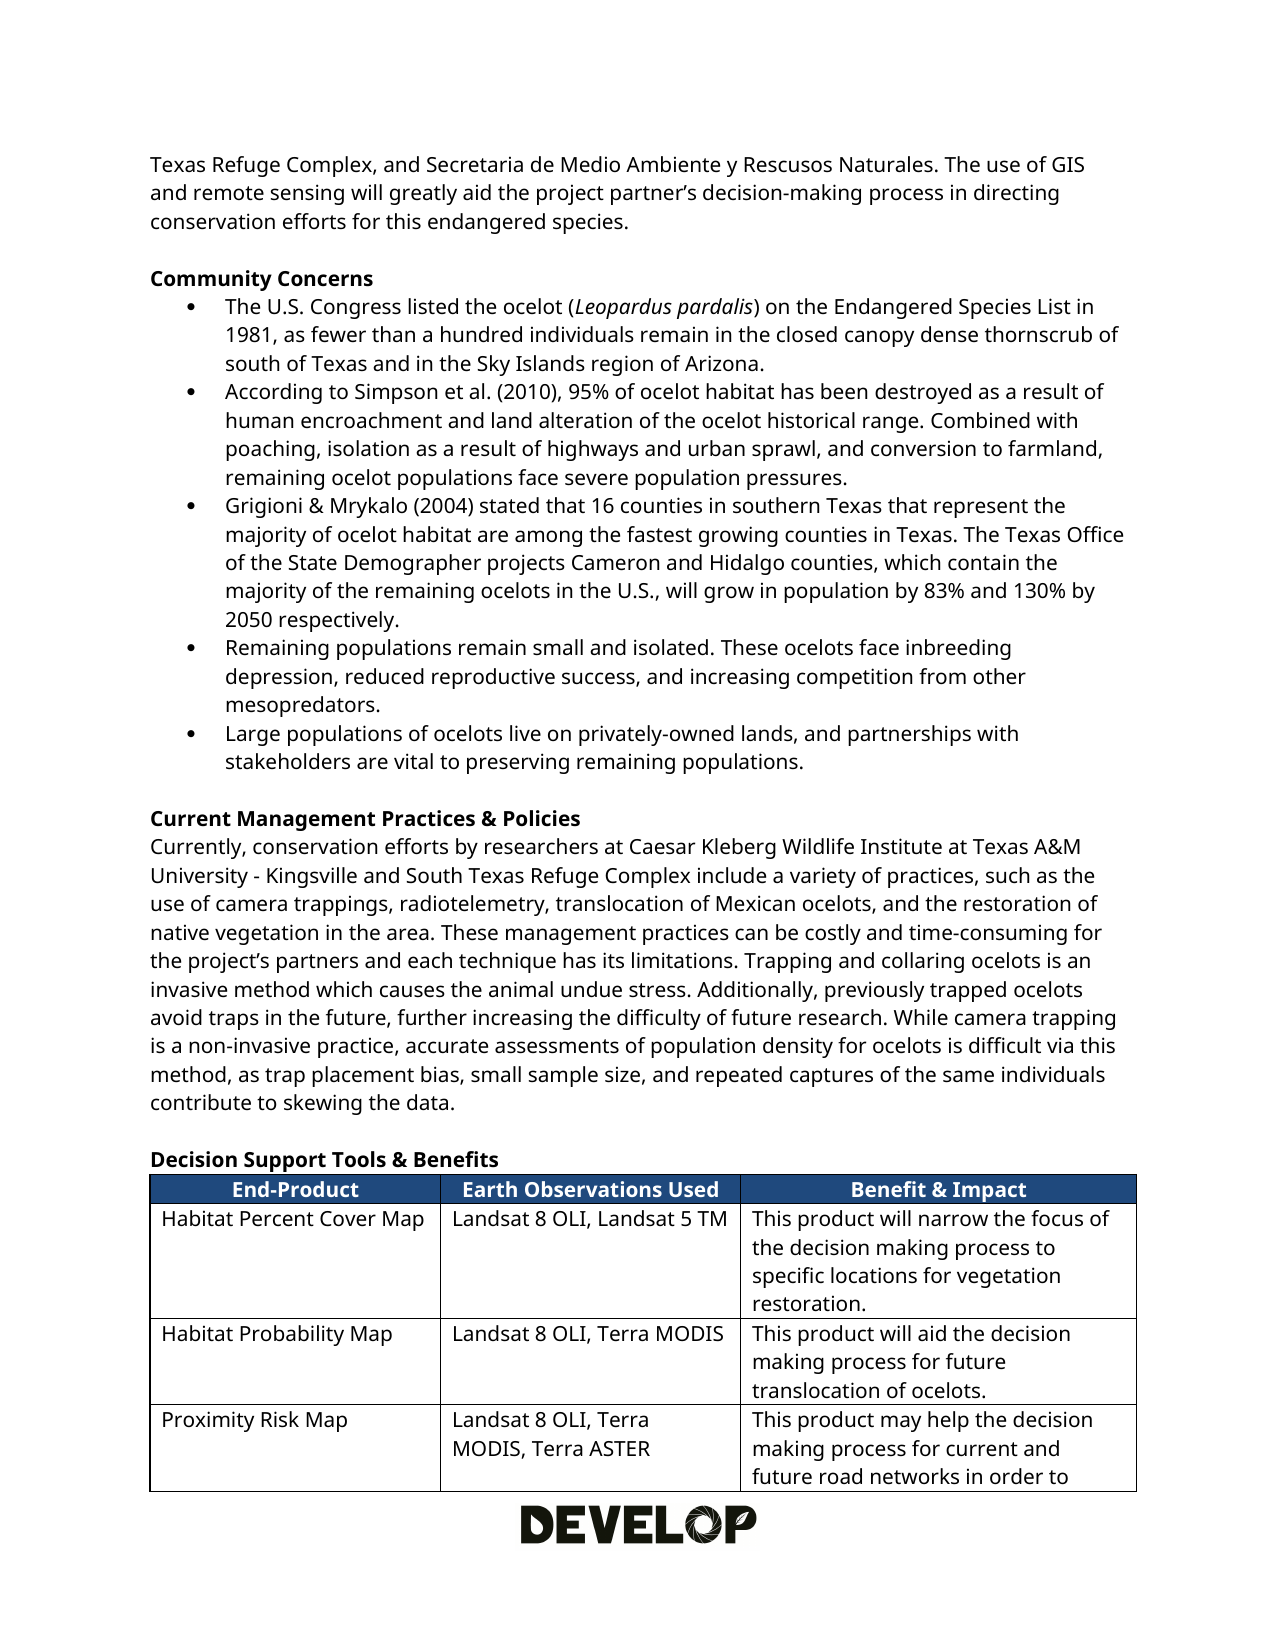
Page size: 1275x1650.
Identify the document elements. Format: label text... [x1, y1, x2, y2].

text Decision Support Tools & Benefits [150, 1145, 1125, 1174]
table_cell Habitat Percent Cover Map [151, 1204, 440, 1318]
list Remaining populations remain small and isolated. These ocelots face inbreeding depression, reduced reproductive success, and increasing competition from other mesopredators. [187, 633, 1125, 719]
table_cell Landsat 8 OLI, Terra MODIS, Terra ASTER [441, 1405, 740, 1491]
picture [514, 1503, 761, 1551]
table_header Earth Observations Used [441, 1175, 740, 1203]
list The U.S. Congress listed the ocelot (Leopardus pardalis) on the Endangered Species List in 1981, as fewer than a hundred individuals remain in the closed canopy dense thornscrub of south of Texas and in the Sky Islands region of Arizona. [187, 292, 1125, 377]
table_cell This product will narrow the focus of the decision making process to specific locations for vegetation restoration. [741, 1204, 1136, 1318]
table_cell Proximity Risk Map [151, 1405, 440, 1491]
table_cell Landsat 8 OLI, Landsat 5 TM [441, 1204, 740, 1318]
list Large populations of ocelots live on privately-owned lands, and partnerships with stakeholders are vital to preserving remaining populations. [187, 719, 1125, 776]
list Grigioni & Mrykalo (2004) stated that 16 counties in southern Texas that represent the majority of ocelot habitat are among the fastest growing counties in Texas. The Texas Office of the State Demographer projects Cameron and Hidalgo counties, which contain the majority of the remaining ocelots in the U.S., will grow in population by 83% and 130% by 2050 respectively. [187, 491, 1125, 633]
table_cell Habitat Probability Map [151, 1319, 440, 1404]
text Currently, conservation efforts by researchers at Caesar Kleberg Wildlife Institute at Texas A&M University - Kingsville and South Texas Refuge Complex include a variety of practices, such as the use of camera trappings, radiotelemetry, translocation of Mexican ocelots, and the restoration of native vegetation in the area. These management practices can be costly and time-consuming for the project’s partners and each technique has its limitations. Trapping and collaring ocelots is an invasive method which causes the animal undue stress. Additionally, previously trapped ocelots avoid traps in the future, further increasing the difficulty of future research. While camera trapping is a non-invasive practice, accurate assessments of population density for ocelots is difficult via this method, as trap placement bias, small sample size, and repeated captures of the same individuals contribute to skewing the data. [150, 832, 1125, 1117]
table_cell This product will aid the decision making process for future translocation of ocelots. [741, 1319, 1136, 1404]
table_header End-Product [151, 1175, 440, 1203]
table_header Benefit & Impact [741, 1175, 1136, 1203]
table_cell This product may help the decision making process for current and future road networks in order to minimize human/ocelot conflicts. [741, 1405, 1136, 1491]
table_cell Landsat 8 OLI, Terra MODIS [441, 1319, 740, 1404]
text Current Management Practices & Policies [150, 804, 1125, 832]
list According to Simpson et al. (2010), 95% of ocelot habitat has been destroyed as a result of human encroachment and land alteration of the ocelot historical range. Combined with poaching, isolation as a result of highways and urban sprawl, and conversion to farmland, remaining ocelot populations face severe population pressures. [187, 377, 1125, 491]
text Community Concerns [150, 264, 1125, 292]
